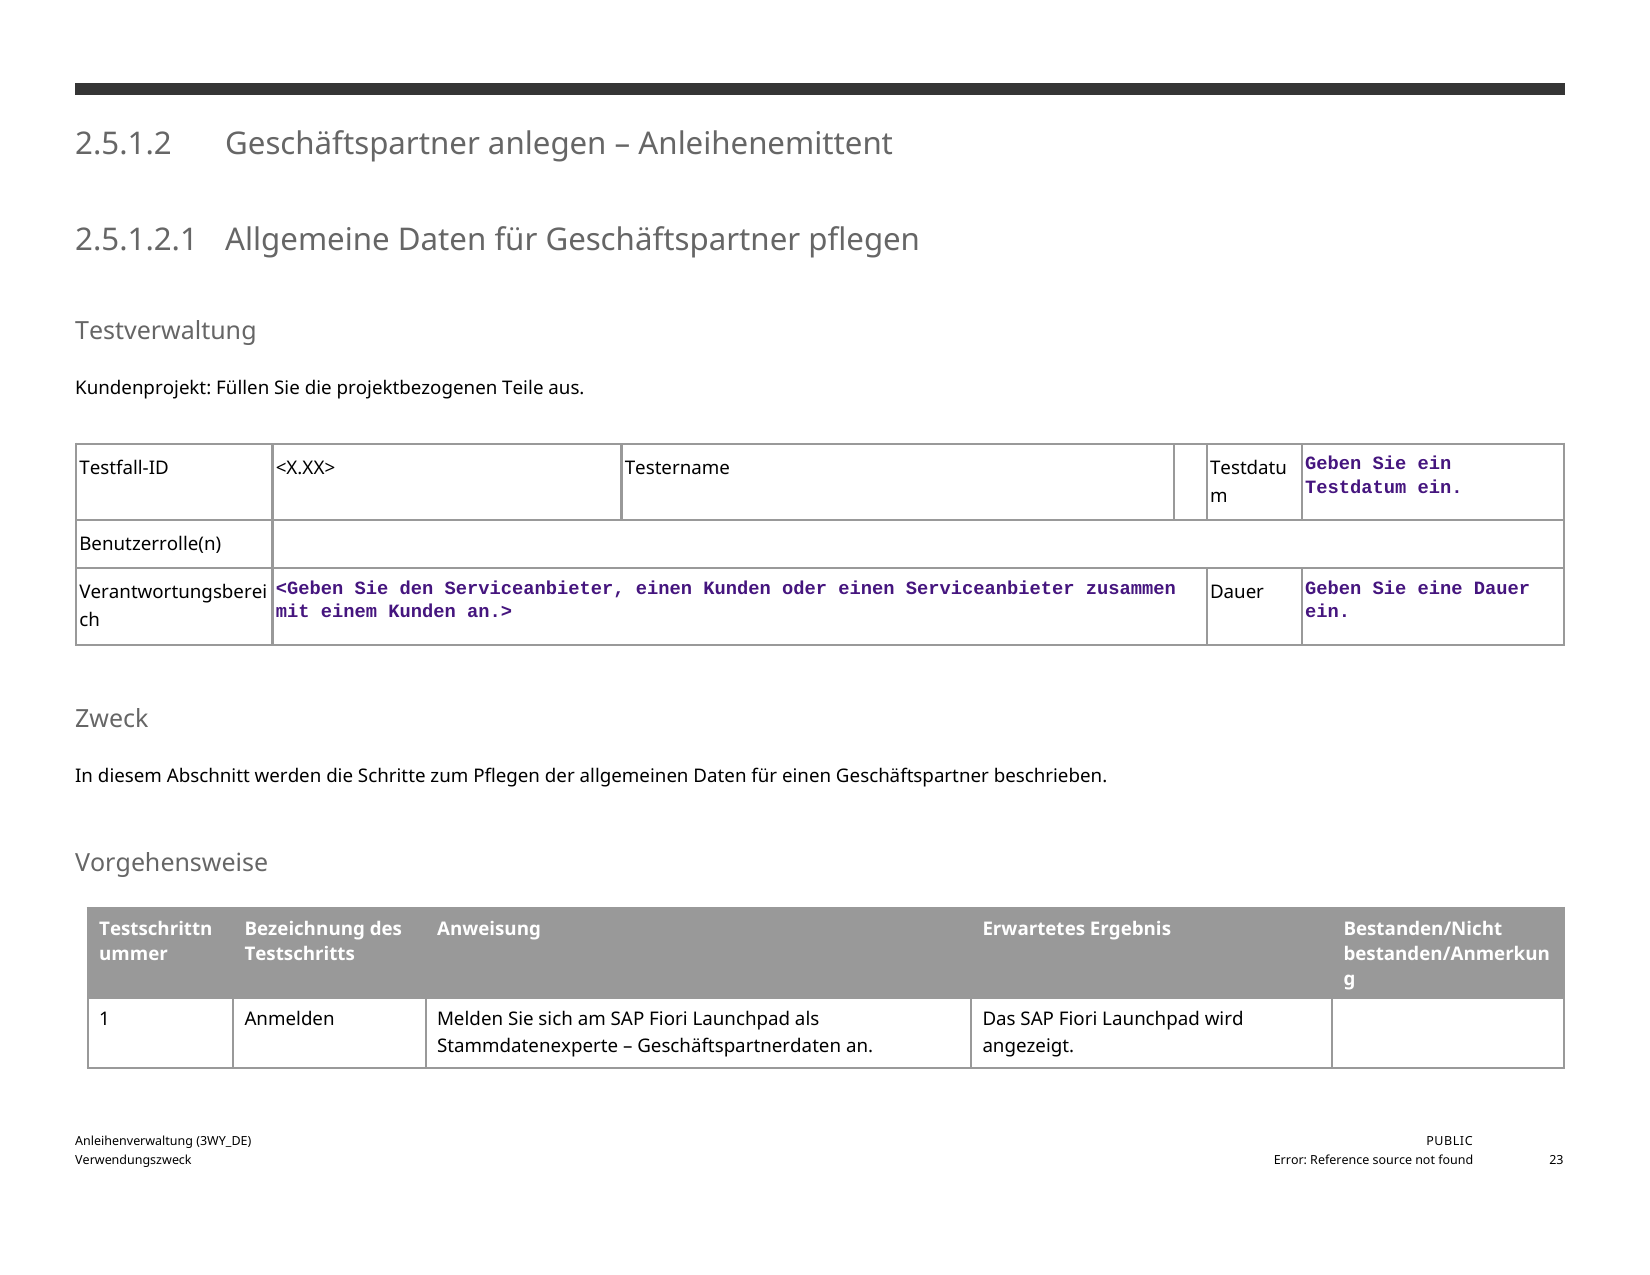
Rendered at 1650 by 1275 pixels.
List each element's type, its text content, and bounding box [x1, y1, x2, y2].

table_cell Benutzerrolle(n) [77, 521, 271, 567]
table_header [1175, 445, 1206, 519]
table_cell Melden Sie sich am SAP Fiori Launchpad als Stammdatenexperte – Geschäftspartnerdaten an. [427, 999, 970, 1067]
table_header Testername [623, 445, 1173, 519]
table_header Geben Sie ein Testdatum ein. [1303, 445, 1563, 519]
table_header Testfall-ID [77, 445, 271, 519]
table_cell [1333, 999, 1563, 1067]
text Kundenprojekt: Füllen Sie die projektbezogenen Teile aus. [75, 374, 1565, 400]
table_cell Verantwortungsbereich [77, 569, 271, 643]
subtitle Geschäftspartner anlegen – Anleihenemittent [75, 124, 1565, 162]
text In diesem Abschnitt werden die Schritte zum Pflegen der allgemeinen Daten für einen Geschäftspartner beschrieben. [75, 762, 1565, 788]
table_cell [274, 521, 1563, 567]
table_header Bezeichnung des Testschritts [234, 909, 425, 996]
table_cell 1 [89, 999, 232, 1067]
title Zweck [75, 704, 1565, 733]
table_cell Das SAP Fiori Launchpad wird angezeigt. [972, 999, 1331, 1067]
subtitle Allgemeine Daten für Geschäftspartner pflegen [75, 220, 1565, 257]
table_cell Geben Sie eine Dauer ein. [1303, 569, 1563, 643]
table_header Testdatum [1208, 445, 1301, 519]
table_header <X.XX> [274, 445, 620, 519]
table_header Erwartetes Ergebnis [972, 909, 1331, 996]
table_cell <Geben Sie den Serviceanbieter, einen Kunden oder einen Serviceanbieter zusammen mit einem Kunden an.> [274, 569, 1206, 643]
table_header Bestanden/Nicht bestanden/Anmerkung [1333, 909, 1563, 996]
table_cell Anmelden [234, 999, 425, 1067]
table_header Anweisung [427, 909, 970, 996]
table_cell Dauer [1208, 569, 1301, 643]
title Testverwaltung [75, 316, 1565, 345]
table_header Testschrittnummer [89, 909, 232, 996]
title Vorgehensweise [75, 848, 1565, 878]
